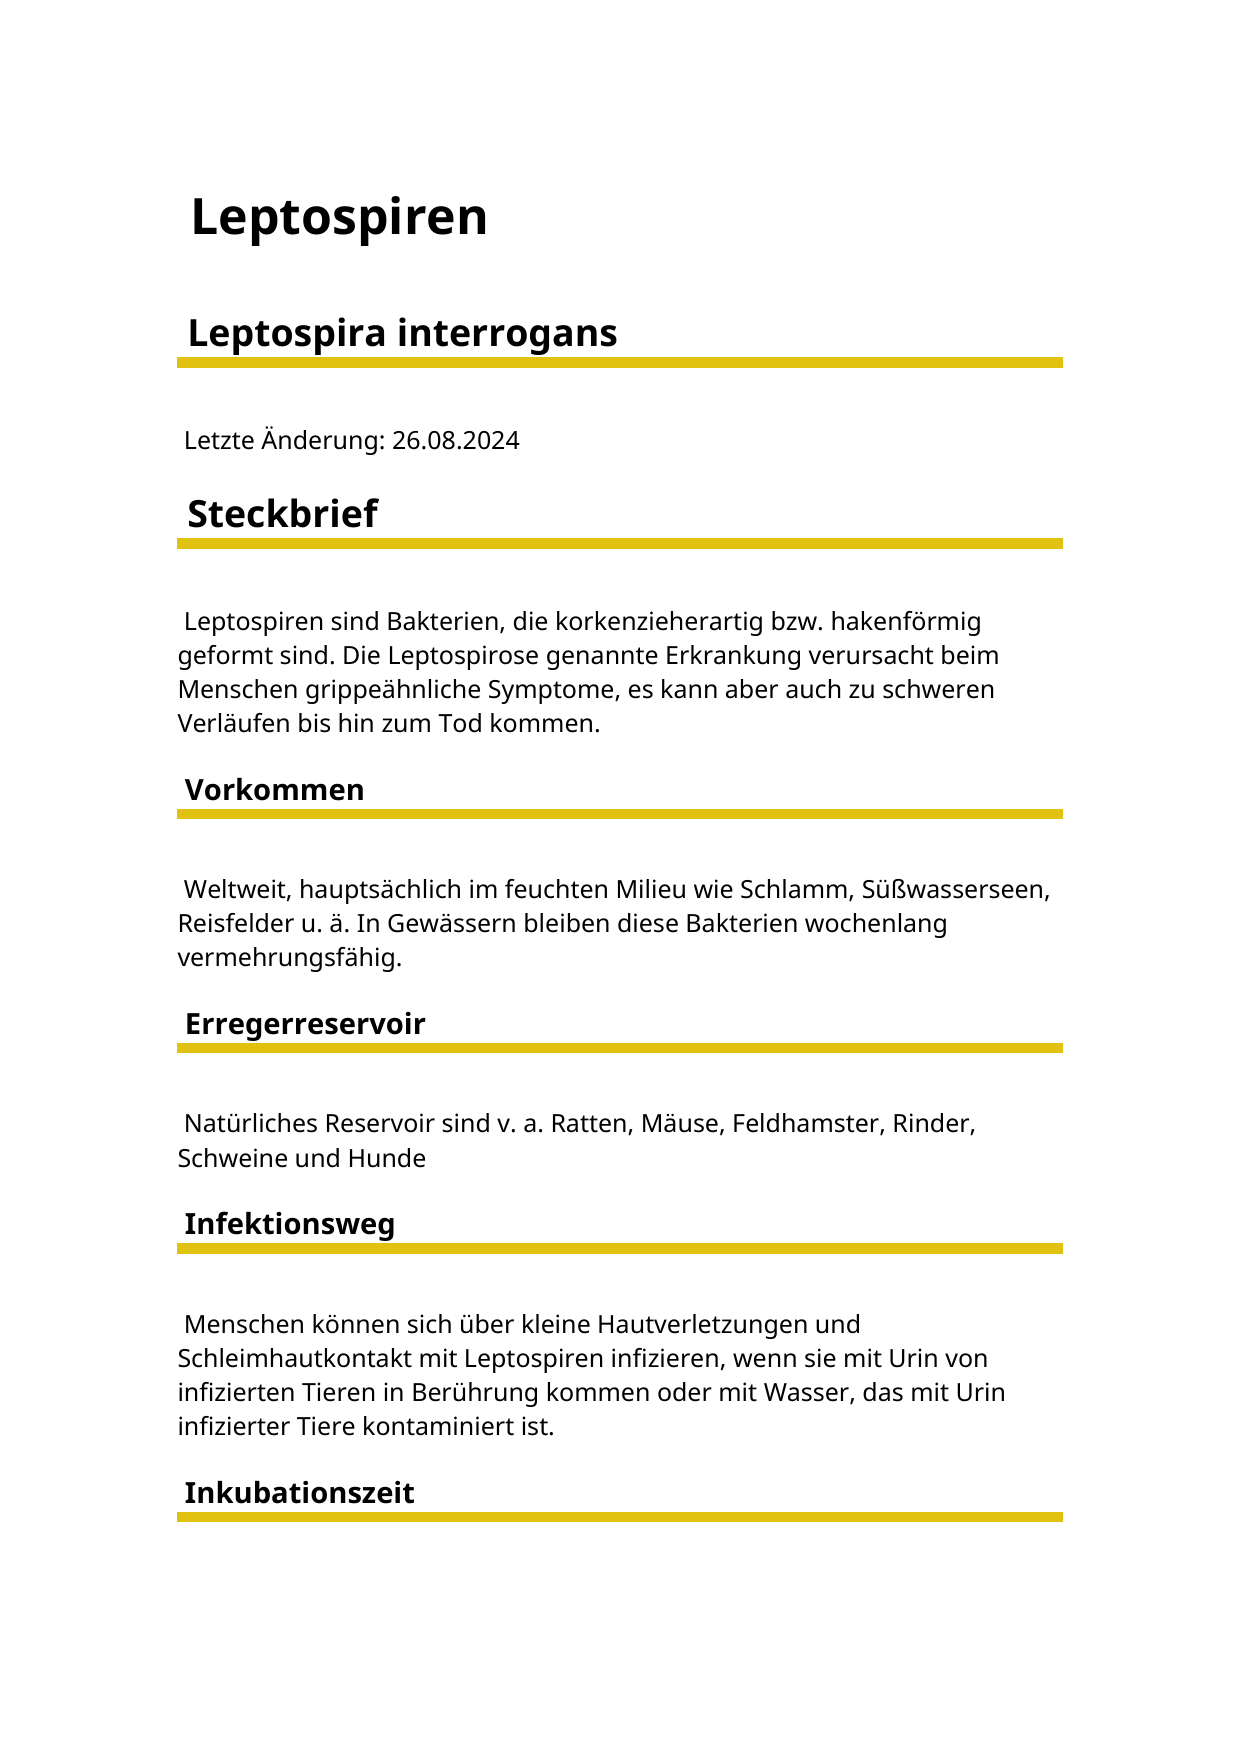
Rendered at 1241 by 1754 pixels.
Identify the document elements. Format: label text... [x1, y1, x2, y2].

text Leptospira interrogans [177, 306, 1063, 357]
text Erregerreservoir [177, 1003, 1063, 1043]
text Infektionsweg [177, 1203, 1063, 1243]
text Vorkommen [177, 769, 1063, 809]
text Menschen können sich über kleine Hautverletzungen und Schleimhautkontakt mit Leptospiren infizieren, wenn sie mit Urin von infizierten Tieren in Berührung kommen oder mit Wasser, das mit Urin infizierter Tiere kontaminiert ist. [177, 1306, 1063, 1443]
text Leptospiren [177, 181, 1063, 249]
text Weltweit, hauptsächlich im feuchten Milieu wie Schlamm, Süßwasserseen, Reisfelder u. ä. In Gewässern bleiben diese Bakterien wochenlang vermehrungsfähig. [177, 872, 1063, 974]
text Letzte Änderung: 26.08.2024 [177, 422, 1063, 456]
text Leptospiren sind Bakterien, die korkenzieherartig bzw. hakenförmig geformt sind. Die Leptospirose genannte Erkrankung verursacht beim Menschen grippeähnliche Symptome, es kann aber auch zu schweren Verläufen bis hin zum Tod kommen. [177, 603, 1063, 740]
text Natürliches Reservoir sind v. a. Ratten, Mäuse, Feldhamster, Rinder, Schweine und Hunde [177, 1106, 1063, 1174]
text Steckbrief [177, 487, 1063, 538]
text Inkubationszeit [177, 1472, 1063, 1512]
